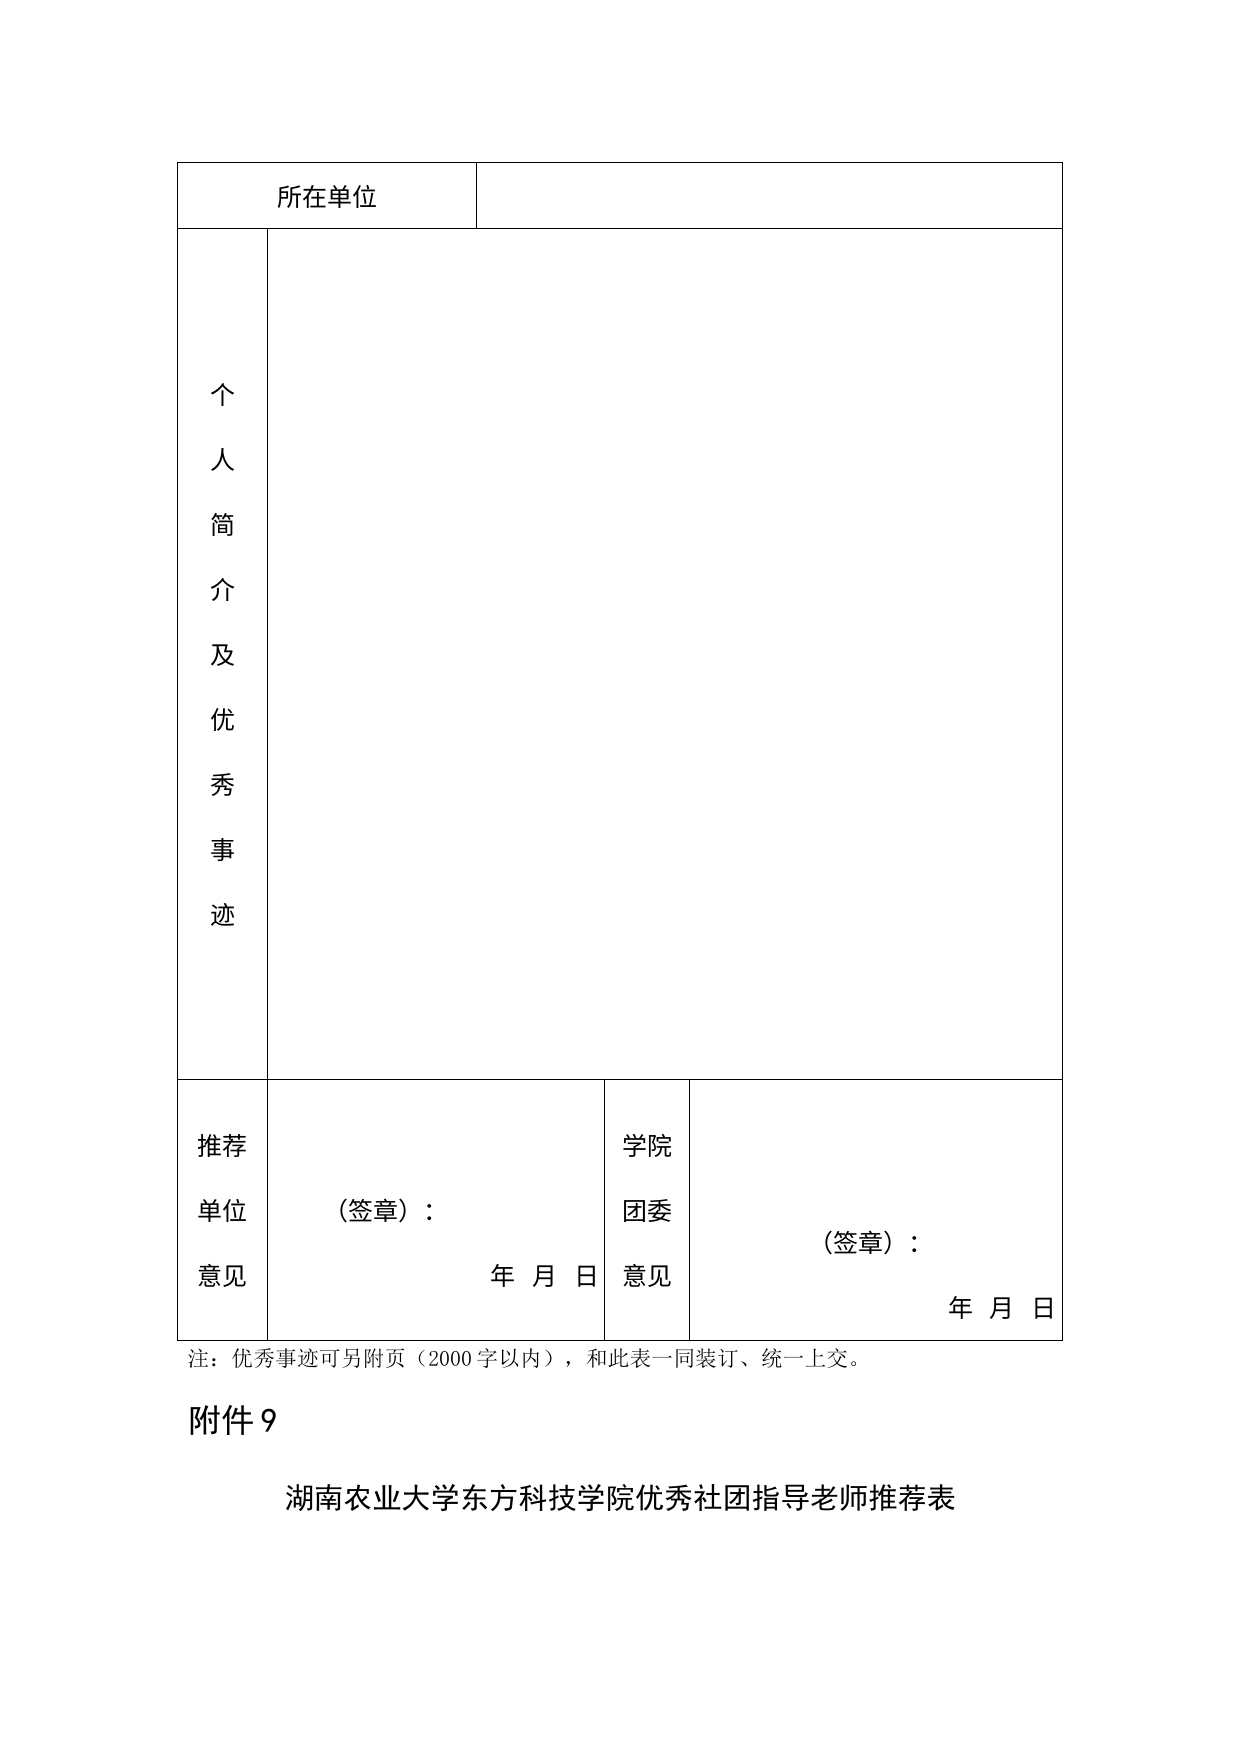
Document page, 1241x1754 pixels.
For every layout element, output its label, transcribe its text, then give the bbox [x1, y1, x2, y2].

table_cell [477, 163, 1062, 228]
table_cell 个 人 简 介 及 优 秀 事 迹 [178, 229, 267, 1078]
table_cell 所在单位 [178, 163, 476, 228]
table_cell 推荐 单位 意见 [178, 1080, 267, 1339]
table_cell [268, 229, 1062, 1078]
text 附件9 [187, 1386, 1053, 1451]
table_cell 学院团委意见 [605, 1080, 689, 1339]
table_cell （签章）： 年 月 日 [268, 1080, 604, 1339]
text 湖南农业大学东方科技学院优秀社团指导老师推荐表 [187, 1463, 1053, 1528]
text 注：优秀事迹可另附页（2000字以内），和此表一同装订、统一上交。 [187, 1341, 1053, 1373]
table_cell （签章）： 年 月 日 [690, 1080, 1062, 1339]
